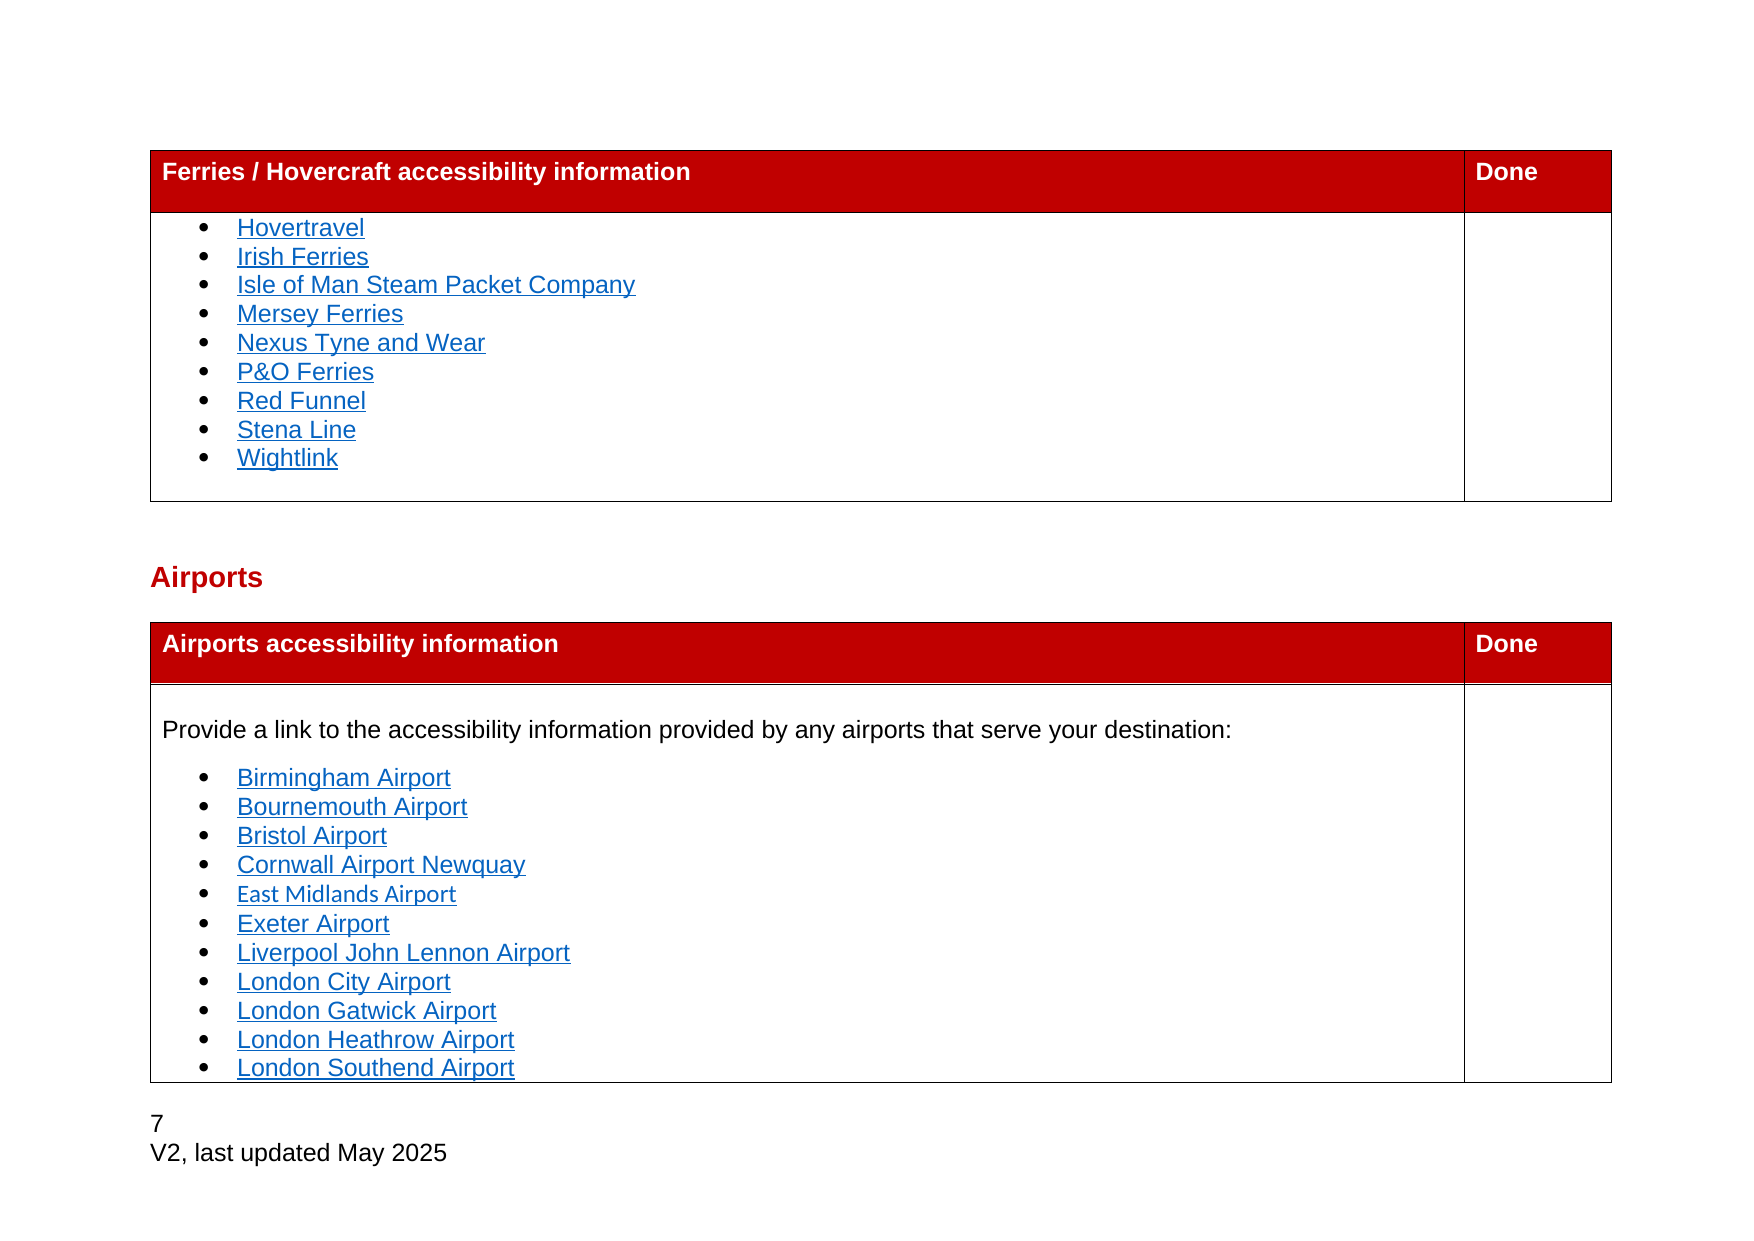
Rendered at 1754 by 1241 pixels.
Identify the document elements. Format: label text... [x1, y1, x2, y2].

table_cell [151, 213, 1464, 501]
table_header Airports accessibility information [151, 623, 1464, 683]
table_cell [1465, 213, 1611, 501]
subtitle Airports [150, 559, 1604, 593]
table_header Done [1465, 151, 1611, 212]
table_header Done [1465, 623, 1611, 683]
table_header Ferries / Hovercraft accessibility information [151, 151, 1464, 212]
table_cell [151, 685, 1464, 1082]
table_cell [1465, 685, 1611, 1082]
